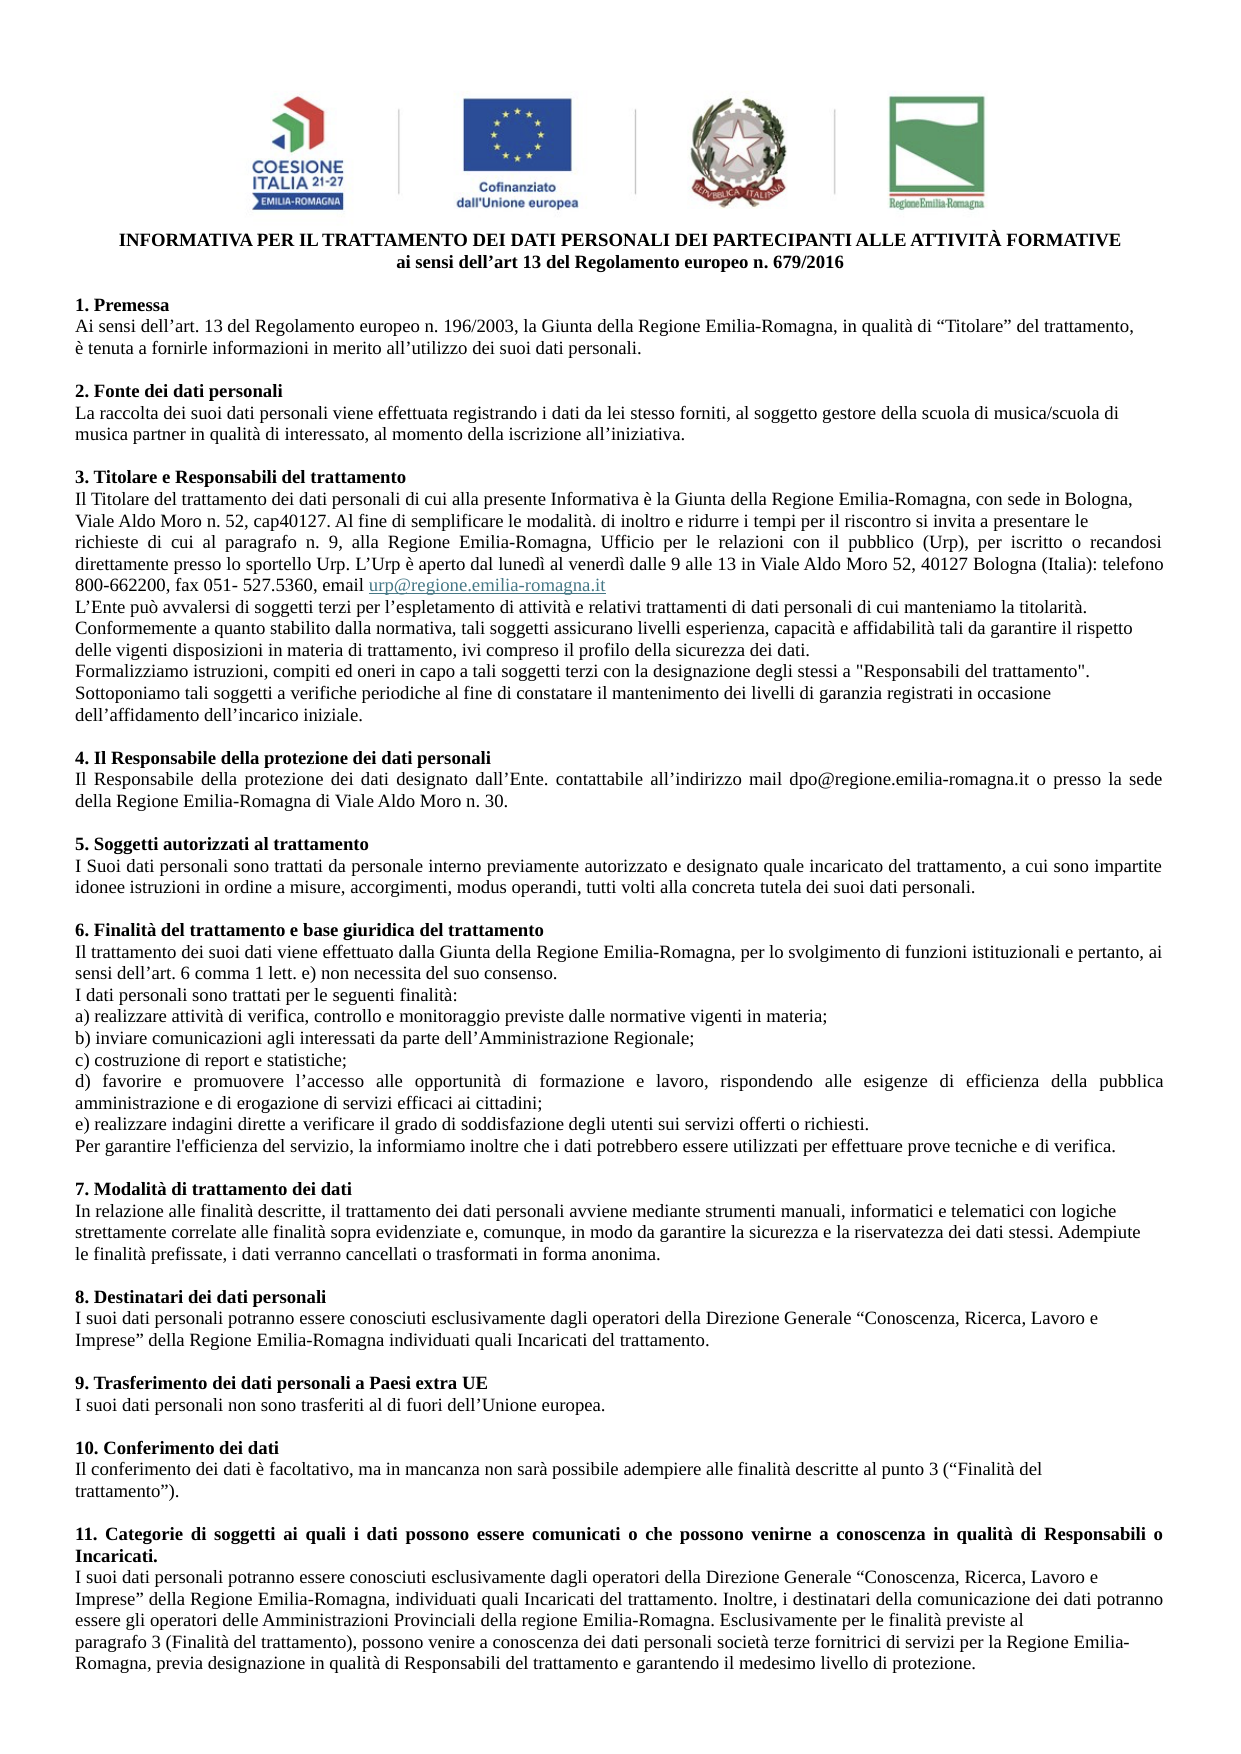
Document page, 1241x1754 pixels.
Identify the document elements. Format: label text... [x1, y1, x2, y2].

text Sottoponiamo tali soggetti a verifiche periodiche al fine di constatare il mantenimento dei livelli di garanzia registrati in occasione [75, 682, 1165, 703]
text 4. Il Responsabile della protezione dei dati personali [75, 747, 1165, 768]
text Il Responsabile della protezione dei dati designato dall’Ente. contattabile all’indirizzo mail dpo@regione.emilia-romagna.it o presso la sede della Regione Emilia-Romagna di Viale Aldo Moro n. 30. [75, 768, 1165, 811]
text 10. Conferimento dei dati [75, 1437, 1165, 1458]
text 9. Trasferimento dei dati personali a Paesi extra UE [75, 1372, 1165, 1393]
text le finalità prefissate, i dati verranno cancellati o trasformati in forma anonima. [75, 1243, 1165, 1264]
text ai sensi dell’art 13 del Regolamento europeo n. 679/2016 [75, 251, 1165, 272]
text a) realizzare attività di verifica, controllo e monitoraggio previste dalle normative vigenti in materia; [75, 1005, 1165, 1027]
picture [220, 75, 1020, 230]
text La raccolta dei suoi dati personali viene effettuata registrando i dati da lei stesso forniti, al soggetto gestore della scuola di musica/scuola di [75, 402, 1165, 423]
text c) costruzione di report e statistiche; [75, 1048, 1165, 1070]
text d) favorire e promuovere l’accesso alle opportunità di formazione e lavoro, rispondendo alle esigenze di efficienza della pubblica amministrazione e di erogazione di servizi efficaci ai cittadini; [75, 1070, 1165, 1113]
text Ai sensi dell’art. 13 del Regolamento europeo n. 196/2003, la Giunta della Regione Emilia-Romagna, in qualità di “Titolare” del trattamento, [75, 315, 1165, 337]
text In relazione alle finalità descritte, il trattamento dei dati personali avviene mediante strumenti manuali, informatici e telematici con logiche [75, 1199, 1165, 1221]
text I Suoi dati personali sono trattati da personale interno previamente autorizzato e designato quale incaricato del trattamento, a cui sono impartite idonee istruzioni in ordine a misure, accorgimenti, modus operandi, tutti volti alla concreta tutela dei suoi dati personali. [75, 854, 1165, 898]
text b) inviare comunicazioni agli interessati da parte dell’Amministrazione Regionale; [75, 1027, 1165, 1048]
text Il Titolare del trattamento dei dati personali di cui alla presente Informativa è la Giunta della Regione Emilia-Romagna, con sede in Bologna, [75, 488, 1165, 509]
text trattamento”). [75, 1480, 1165, 1501]
text 1. Premessa [75, 294, 1165, 315]
text 6. Finalità del trattamento e base giuridica del trattamento [75, 919, 1165, 941]
text Imprese” della Regione Emilia-Romagna, individuati quali Incaricati del trattamento. Inoltre, i destinatari della comunicazione dei dati potranno essere gli operatori delle Amministrazioni Provinciali della regione Emilia-Romagna. Esclusivamente per le finalità previste al [75, 1588, 1165, 1631]
text Viale Aldo Moro n. 52, cap40127. Al fine di semplificare le modalità. di inoltro e ridurre i tempi per il riscontro si invita a presentare le [75, 509, 1165, 531]
text I dati personali sono trattati per le seguenti finalità: [75, 984, 1165, 1005]
text è tenuta a fornirle informazioni in merito all’utilizzo dei suoi dati personali. [75, 337, 1165, 358]
text Il trattamento dei suoi dati viene effettuato dalla Giunta della Regione Emilia-Romagna, per lo svolgimento di funzioni istituzionali e pertanto, ai sensi dell’art. 6 comma 1 lett. e) non necessita del suo consenso. [75, 941, 1165, 984]
text I suoi dati personali potranno essere conosciuti esclusivamente dagli operatori della Direzione Generale “Conoscenza, Ricerca, Lavoro e [75, 1307, 1165, 1329]
text paragrafo 3 (Finalità del trattamento), possono venire a conoscenza dei dati personali società terze fornitrici di servizi per la Regione Emilia- [75, 1631, 1165, 1652]
text musica partner in qualità di interessato, al momento della iscrizione all’iniziativa. [75, 423, 1165, 445]
text Il conferimento dei dati è facoltativo, ma in mancanza non sarà possibile adempiere alle finalità descritte al punto 3 (“Finalità del [75, 1458, 1165, 1480]
text delle vigenti disposizioni in materia di trattamento, ivi compreso il profilo della sicurezza dei dati. [75, 639, 1165, 660]
text Per garantire l'efficienza del servizio, la informiamo inoltre che i dati potrebbero essere utilizzati per effettuare prove tecniche e di verifica. [75, 1135, 1165, 1156]
text Romagna, previa designazione in qualità di Responsabili del trattamento e garantendo il medesimo livello di protezione. [75, 1652, 1165, 1674]
text I suoi dati personali non sono trasferiti al di fuori dell’Unione europea. [75, 1393, 1165, 1415]
text L’Ente può avvalersi di soggetti terzi per l’espletamento di attività e relativi trattamenti di dati personali di cui manteniamo la titolarità. [75, 596, 1165, 617]
text 2. Fonte dei dati personali [75, 380, 1165, 402]
text I suoi dati personali potranno essere conosciuti esclusivamente dagli operatori della Direzione Generale “Conoscenza, Ricerca, Lavoro e [75, 1566, 1165, 1588]
text 8. Destinatari dei dati personali [75, 1286, 1165, 1307]
text 7. Modalità di trattamento dei dati [75, 1178, 1165, 1199]
text 11. Categorie di soggetti ai quali i dati possono essere comunicati o che possono venirne a conoscenza in qualità di Responsabili o Incaricati. [75, 1523, 1165, 1566]
text INFORMATIVA PER IL TRATTAMENTO DEI DATI PERSONALI DEI PARTECIPANTI ALLE ATTIVITÀ FORMATIVE [75, 229, 1165, 251]
text e) realizzare indagini dirette a verificare il grado di soddisfazione degli utenti sui servizi offerti o richiesti. [75, 1113, 1165, 1135]
text 5. Soggetti autorizzati al trattamento [75, 833, 1165, 854]
text richieste di cui al paragrafo n. 9, alla Regione Emilia-Romagna, Ufficio per le relazioni con il pubblico (Urp), per iscritto o recandosi direttamente presso lo sportello Urp. L’Urp è aperto dal lunedì al venerdì dalle 9 alle 13 in Viale Aldo Moro 52, 40127 Bologna (Italia): telefono 800-662200, fax 051- 527.5360, email urp@regione.emilia-romagna.it [75, 531, 1165, 596]
text dell’affidamento dell’incarico iniziale. [75, 703, 1165, 725]
text strettamente correlate alle finalità sopra evidenziate e, comunque, in modo da garantire la sicurezza e la riservatezza dei dati stessi. Adempiute [75, 1221, 1165, 1243]
text Conformemente a quanto stabilito dalla normativa, tali soggetti assicurano livelli esperienza, capacità e affidabilità tali da garantire il rispetto [75, 617, 1165, 639]
text Formalizziamo istruzioni, compiti ed oneri in capo a tali soggetti terzi con la designazione degli stessi a "Responsabili del trattamento". [75, 660, 1165, 682]
text 3. Titolare e Responsabili del trattamento [75, 466, 1165, 488]
text Imprese” della Regione Emilia-Romagna individuati quali Incaricati del trattamento. [75, 1329, 1165, 1350]
